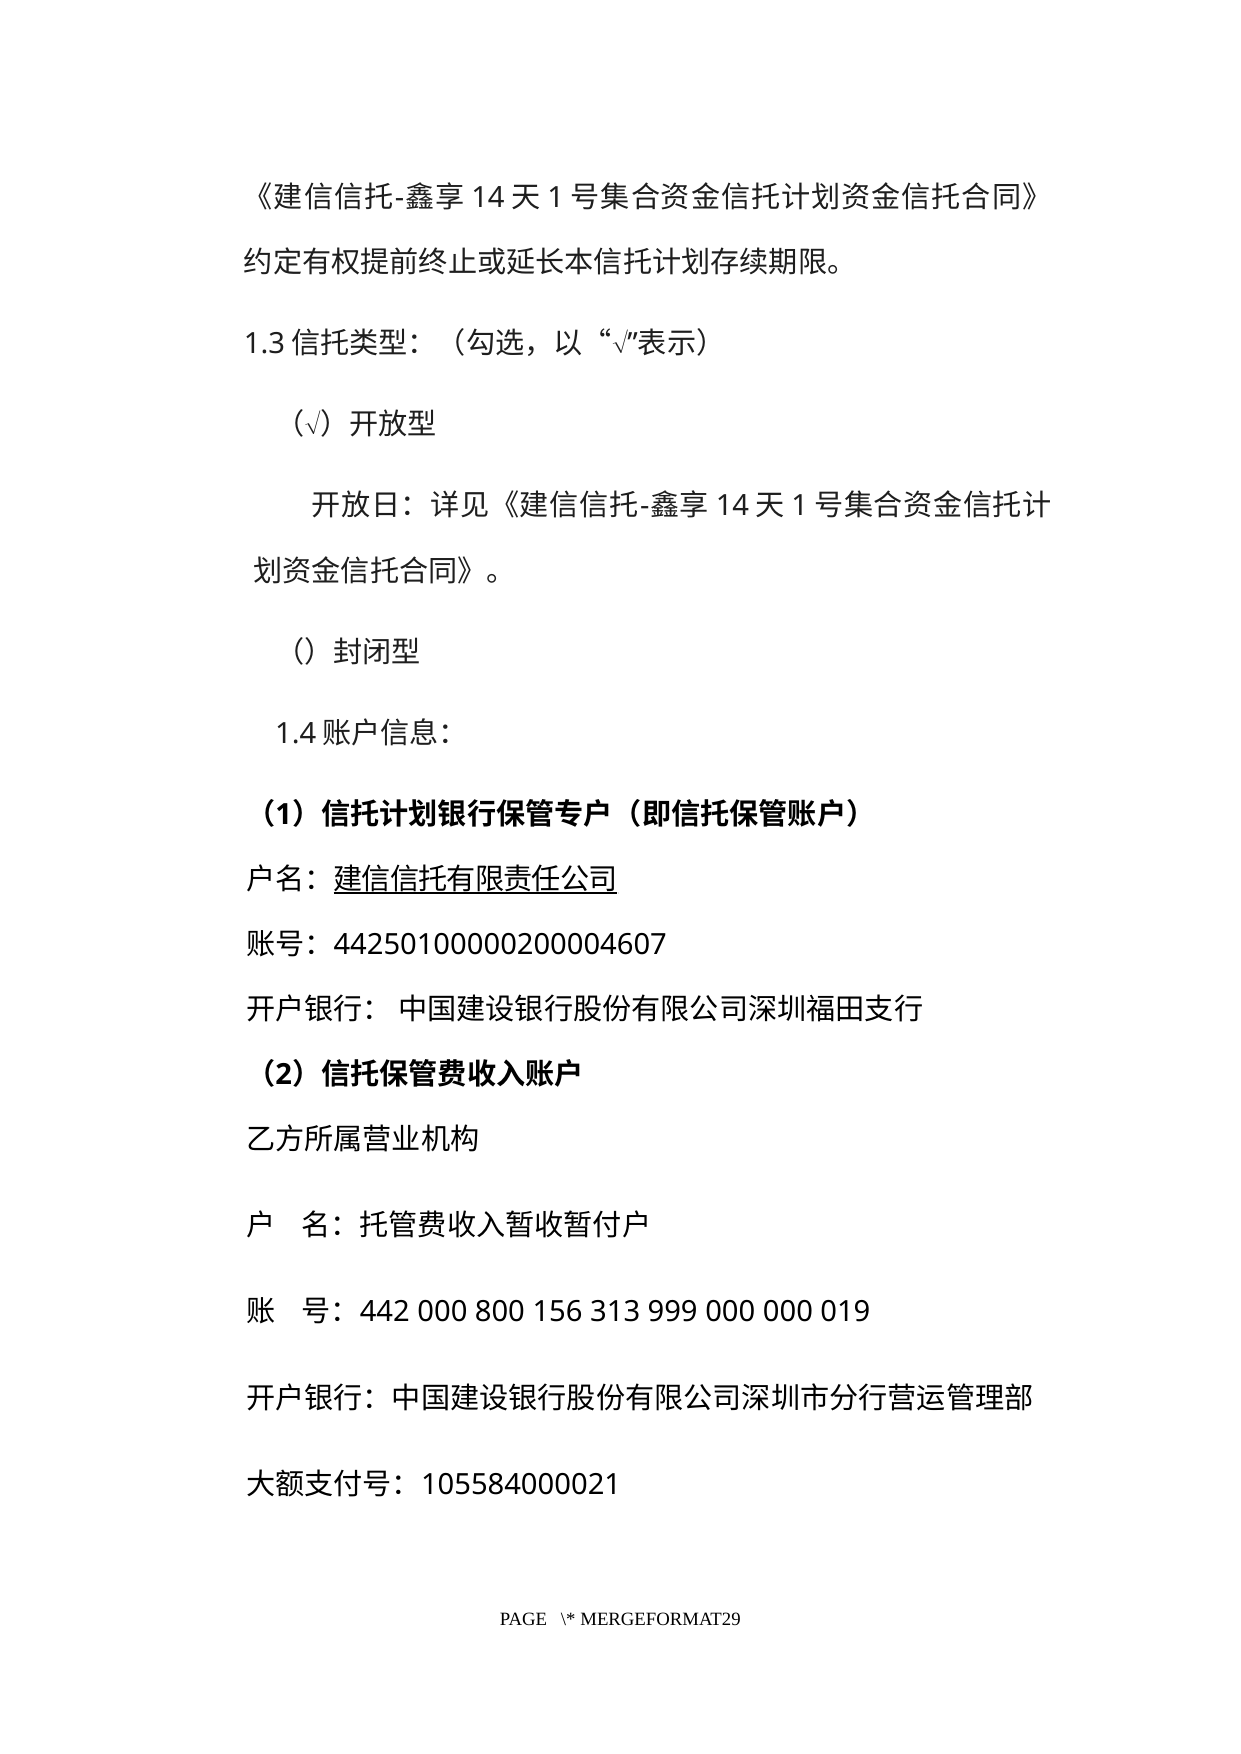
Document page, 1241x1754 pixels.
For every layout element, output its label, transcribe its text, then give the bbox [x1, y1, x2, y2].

text 开户银行： 中国建设银行股份有限公司深圳福田支行 [187, 974, 1053, 1039]
text 户名：建信信托有限责任公司 [187, 844, 1053, 909]
text （）开放型 [187, 389, 1053, 454]
text 大额支付号：105584000021 [187, 1449, 1053, 1514]
text 乙方所属营业机构 [187, 1104, 1053, 1169]
text 1.3信托类型：（勾选，以“”表示） [244, 308, 1053, 373]
text 开户银行：中国建设银行股份有限公司深圳市分行营运管理部 [187, 1363, 1053, 1428]
text 1.4账户信息： [187, 698, 1053, 763]
text 账 号：442 000 800 156 313 999 000 000 019 [187, 1277, 1053, 1342]
text （1）信托计划银行保管专户（即信托保管账户） [187, 779, 1053, 844]
text 账号：44250100000200004607 [187, 909, 1053, 974]
text （）封闭型 [187, 617, 1053, 682]
text 户 名：托管费收入暂收暂付户 [187, 1191, 1053, 1256]
text （2）信托保管费收入账户 [187, 1039, 1053, 1104]
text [244, 162, 1053, 292]
text 开放日：详见《建信信托-鑫享14天1号集合资金信托计划资金信托合同》。 [253, 471, 1053, 601]
